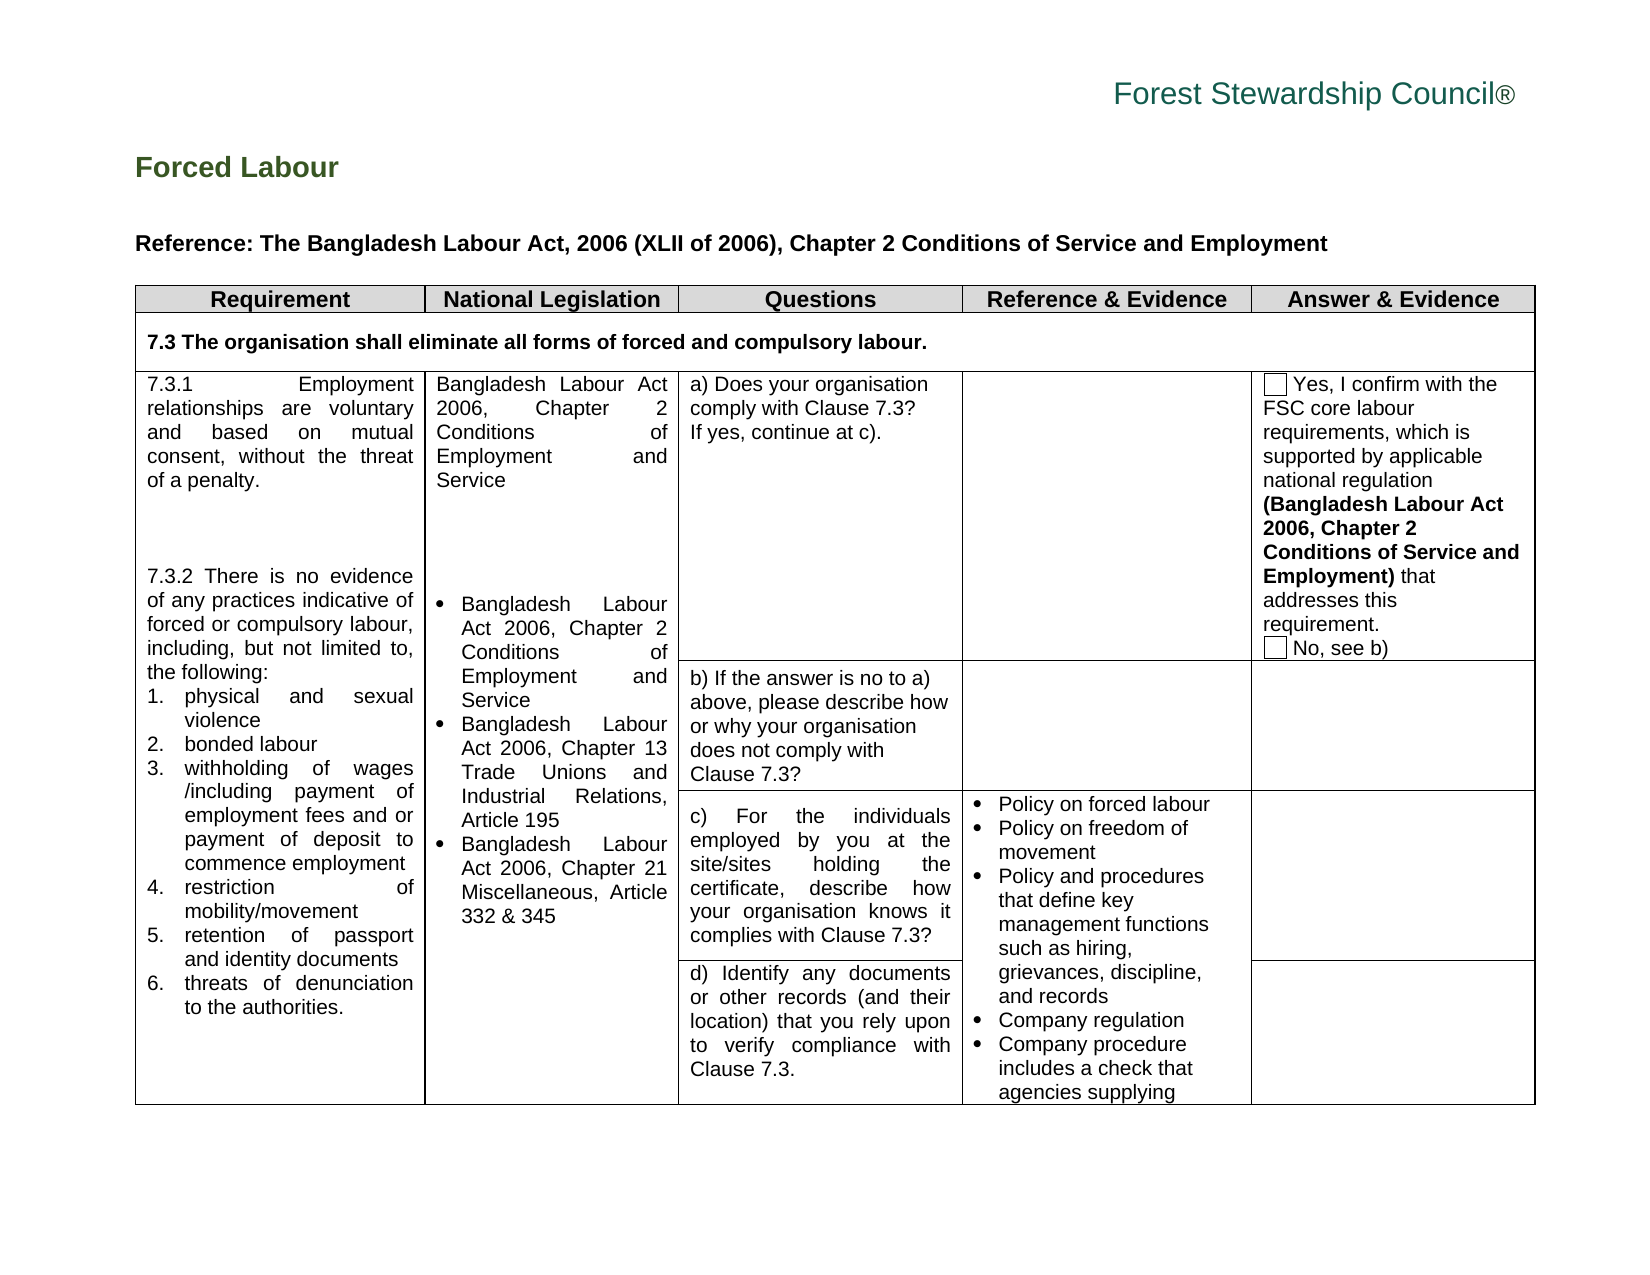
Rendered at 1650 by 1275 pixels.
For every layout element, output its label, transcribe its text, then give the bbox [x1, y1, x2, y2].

table_header Questions [679, 286, 962, 312]
table_cell [1252, 661, 1534, 790]
table_header Requirement [136, 286, 424, 312]
table_cell a) Does your organisation comply with Clause 7.3? If yes, continue at c). [679, 372, 962, 659]
table_cell Yes, I confirm with the FSC core labour requirements, which is supported by applicable national regulation (Bangladesh Labour Act 2006, Chapter 2 Conditions of Service and Employment) that addresses this requirement. No, see b) [1252, 372, 1534, 659]
table_header Answer & Evidence [1252, 286, 1534, 312]
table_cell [679, 961, 962, 1103]
text Reference: The Bangladesh Labour Act, 2006 (XLII of 2006), Chapter 2 Conditions of Service and Employment [135, 230, 1515, 257]
table_cell [1252, 961, 1534, 1103]
table_cell [963, 372, 1251, 659]
table_cell [1252, 791, 1534, 959]
table_header Reference & Evidence [963, 286, 1251, 312]
table_cell [963, 661, 1251, 790]
table_cell c) For the individuals employed by you at the site/sites holding the certificate, describe how your organisation knows it complies with Clause 7.3? [679, 791, 962, 959]
table_cell 7.3.1 Employment relationships are voluntary and based on mutual consent, without the threat of a penalty. 7.3.2 There is no evidence of any practices indicative of forced or compulsory labour, including, but not limited to, the following: physical and sexual violence bonded labour withholding of wages /including payment of employment fees and or payment of deposit to commence employment restriction of mobility/movement retention of passport and identity documents threats of denunciation to the authorities. [136, 372, 424, 1103]
table_cell b) If the answer is no to a) above, please describe how or why your organisation does not comply with Clause 7.3? [679, 661, 962, 790]
table_header National Legislation [426, 286, 678, 312]
table_cell 7.3 The organisation shall eliminate all forms of forced and compulsory labour. [136, 313, 1534, 371]
text Forced Labour [135, 150, 1515, 183]
table_cell Bangladesh Labour Act 2006, Chapter 2 Conditions of Employment and Service Bangladesh Labour Act 2006, Chapter 2 Conditions of Employment and Service Bangladesh Labour Act 2006, Chapter 13 Trade Unions and Industrial Relations, Article 195 Bangladesh Labour Act 2006, Chapter 21 Miscellaneous, Article 332 & 345 [426, 372, 678, 1103]
table_cell Policy on forced labour Policy on freedom of movement Policy and procedures that define key management functions such as hiring, grievances, discipline, and records Company regulation Company procedure includes a check that agencies supplying workers provide a contract for all the workers Certificate of Service, including contracts with staffing agencies No evidence of holding original certificate/passport/ID Complaint mechanism and procedures Salary payment records Working hours records Letter of Appointment Some specific documents that refer to Bangladesh Labour Rules 2015: Identity Card, Service Book (Form-6) Service Book (Form-7) Register of Workers (Form-8) Certificate of age and fitness of labours (Form-15) [963, 791, 1251, 1103]
